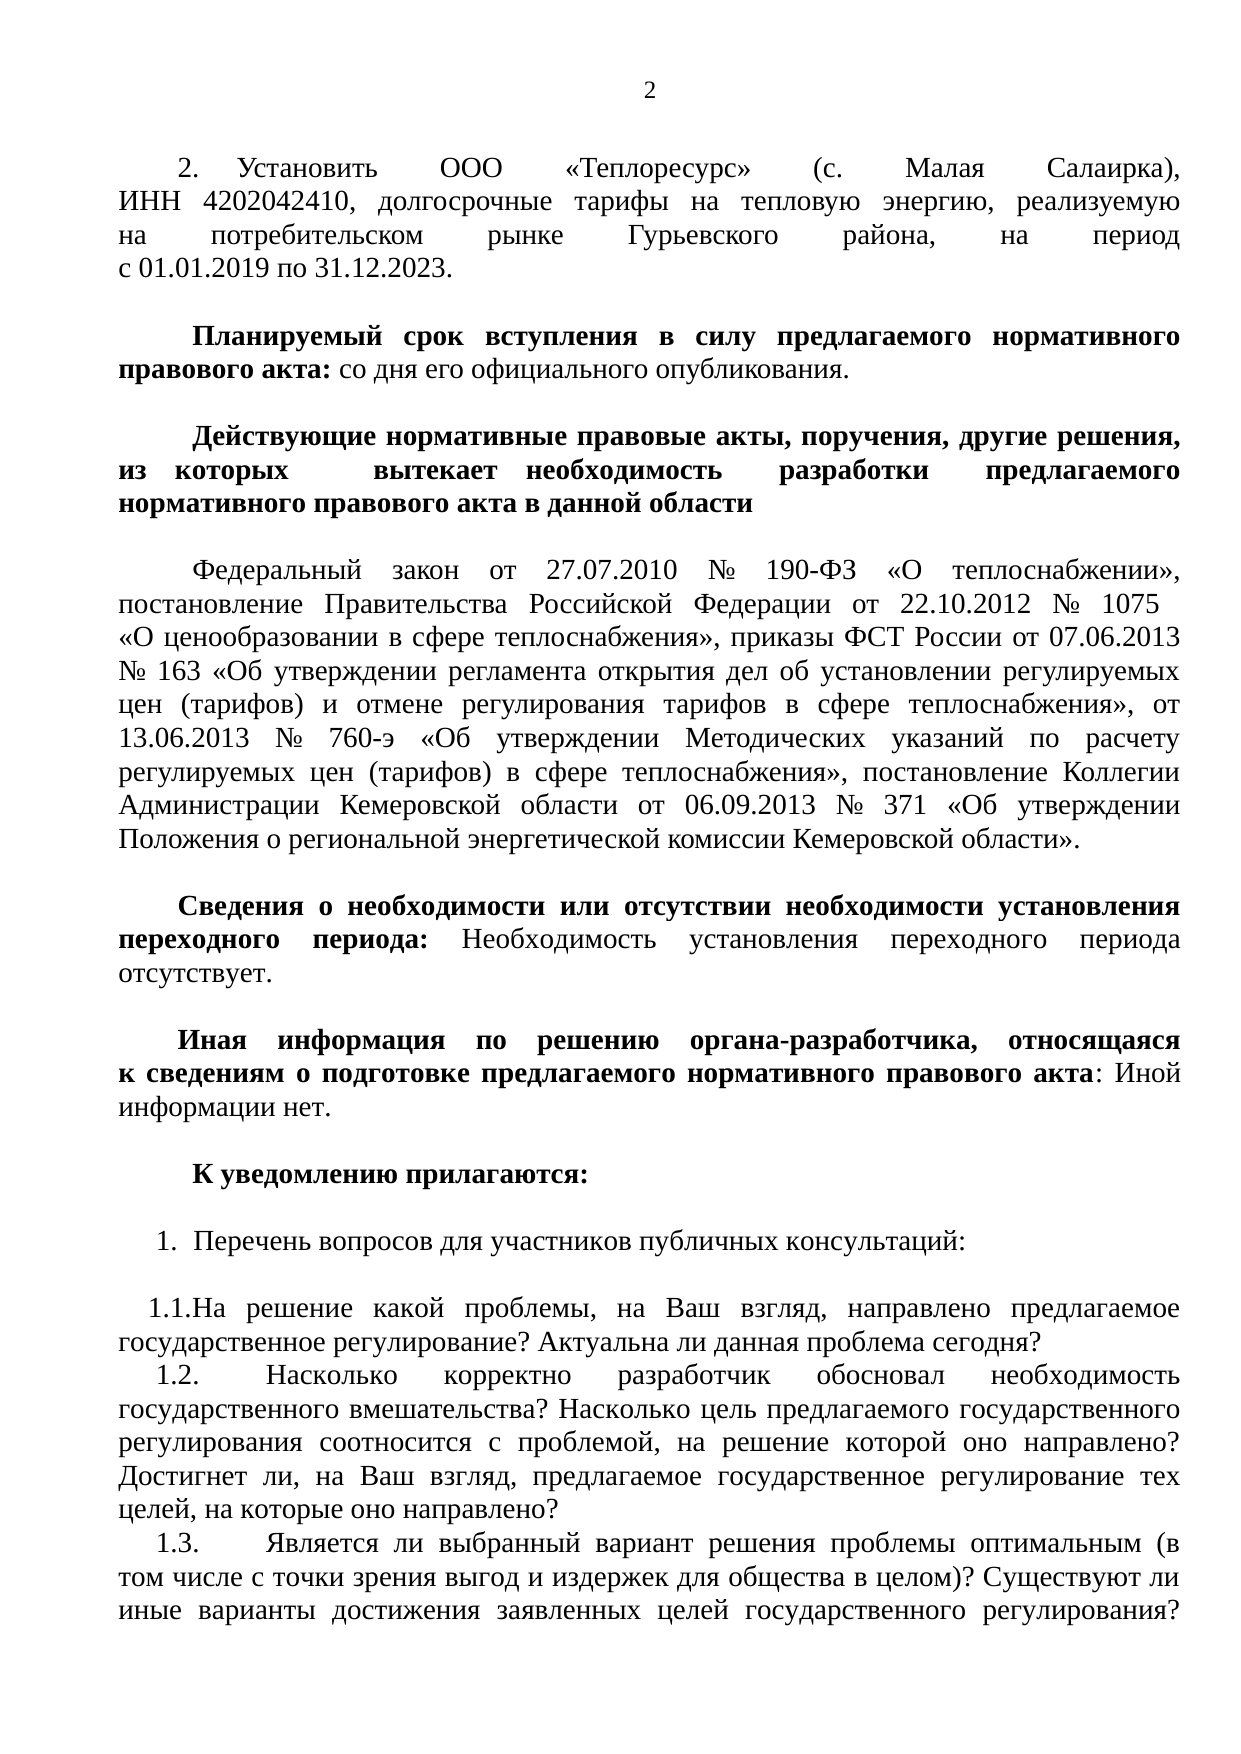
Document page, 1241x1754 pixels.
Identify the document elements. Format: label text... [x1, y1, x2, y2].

list Перечень вопросов для участников публичных консультаций: [156, 1223, 1181, 1257]
text Действующие нормативные правовые акты, поручения, другие решения, из которых вытекает необходимость разработки предлагаемого нормативного правового акта в данной области [118, 418, 1181, 519]
list Насколько корректно разработчик обосновал необходимость государственного вмешательства? Насколько цель предлагаемого государственного регулирования соотносится с проблемой, на решение которой оно направлено? Достигнет ли, на Ваш взгляд, предлагаемое государственное регулирование тех целей, на которые оно направлено? [118, 1357, 1181, 1525]
text Федеральный закон от 27.07.2010 № 190-ФЗ «О теплоснабжении», постановление Правительства Российской Федерации от 22.10.2012 № 1075 «О ценообразовании в сфере теплоснабжения», приказы ФСТ России от 07.06.2013 № 163 «Об утверждении регламента открытия дел об установлении регулируемых цен (тарифов) и отмене регулирования тарифов в сфере теплоснабжения», от 13.06.2013 № 760-э «Об утверждении Методических указаний по расчету регулируемых цен (тарифов) в сфере теплоснабжения», постановление Коллегии Администрации Кемеровской области от 06.09.2013 № 371 «Об утверждении Положения о региональной энергетической комиссии Кемеровской области». [118, 552, 1181, 854]
list На решение какой проблемы, на Ваш взгляд, направлено предлагаемое государственное регулирование? Актуальна ли данная проблема сегодня? [118, 1290, 1181, 1357]
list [118, 1525, 1181, 1626]
text Сведения о необходимости или отсутствии необходимости установления переходного периода: Необходимость установления переходного периода отсутствует. [118, 888, 1181, 988]
text К уведомлению прилагаются: [118, 1156, 1181, 1190]
text Иная информация по решению органа-разработчика, относящаяся к сведениям о подготовке предлагаемого нормативного правового акта: Иной информации нет. [118, 1022, 1181, 1123]
list Установить ООО «Теплоресурс» (с. Малая Салаирка), ИНН 4202042410, долгосрочные тарифы на тепловую энергию, реализуемую на потребительском рынке Гурьевского района, на период с 01.01.2019 по 31.12.2023. [118, 150, 1181, 284]
text Планируемый срок вступления в силу предлагаемого нормативного правового акта: со дня его официального опубликования. [118, 318, 1181, 385]
